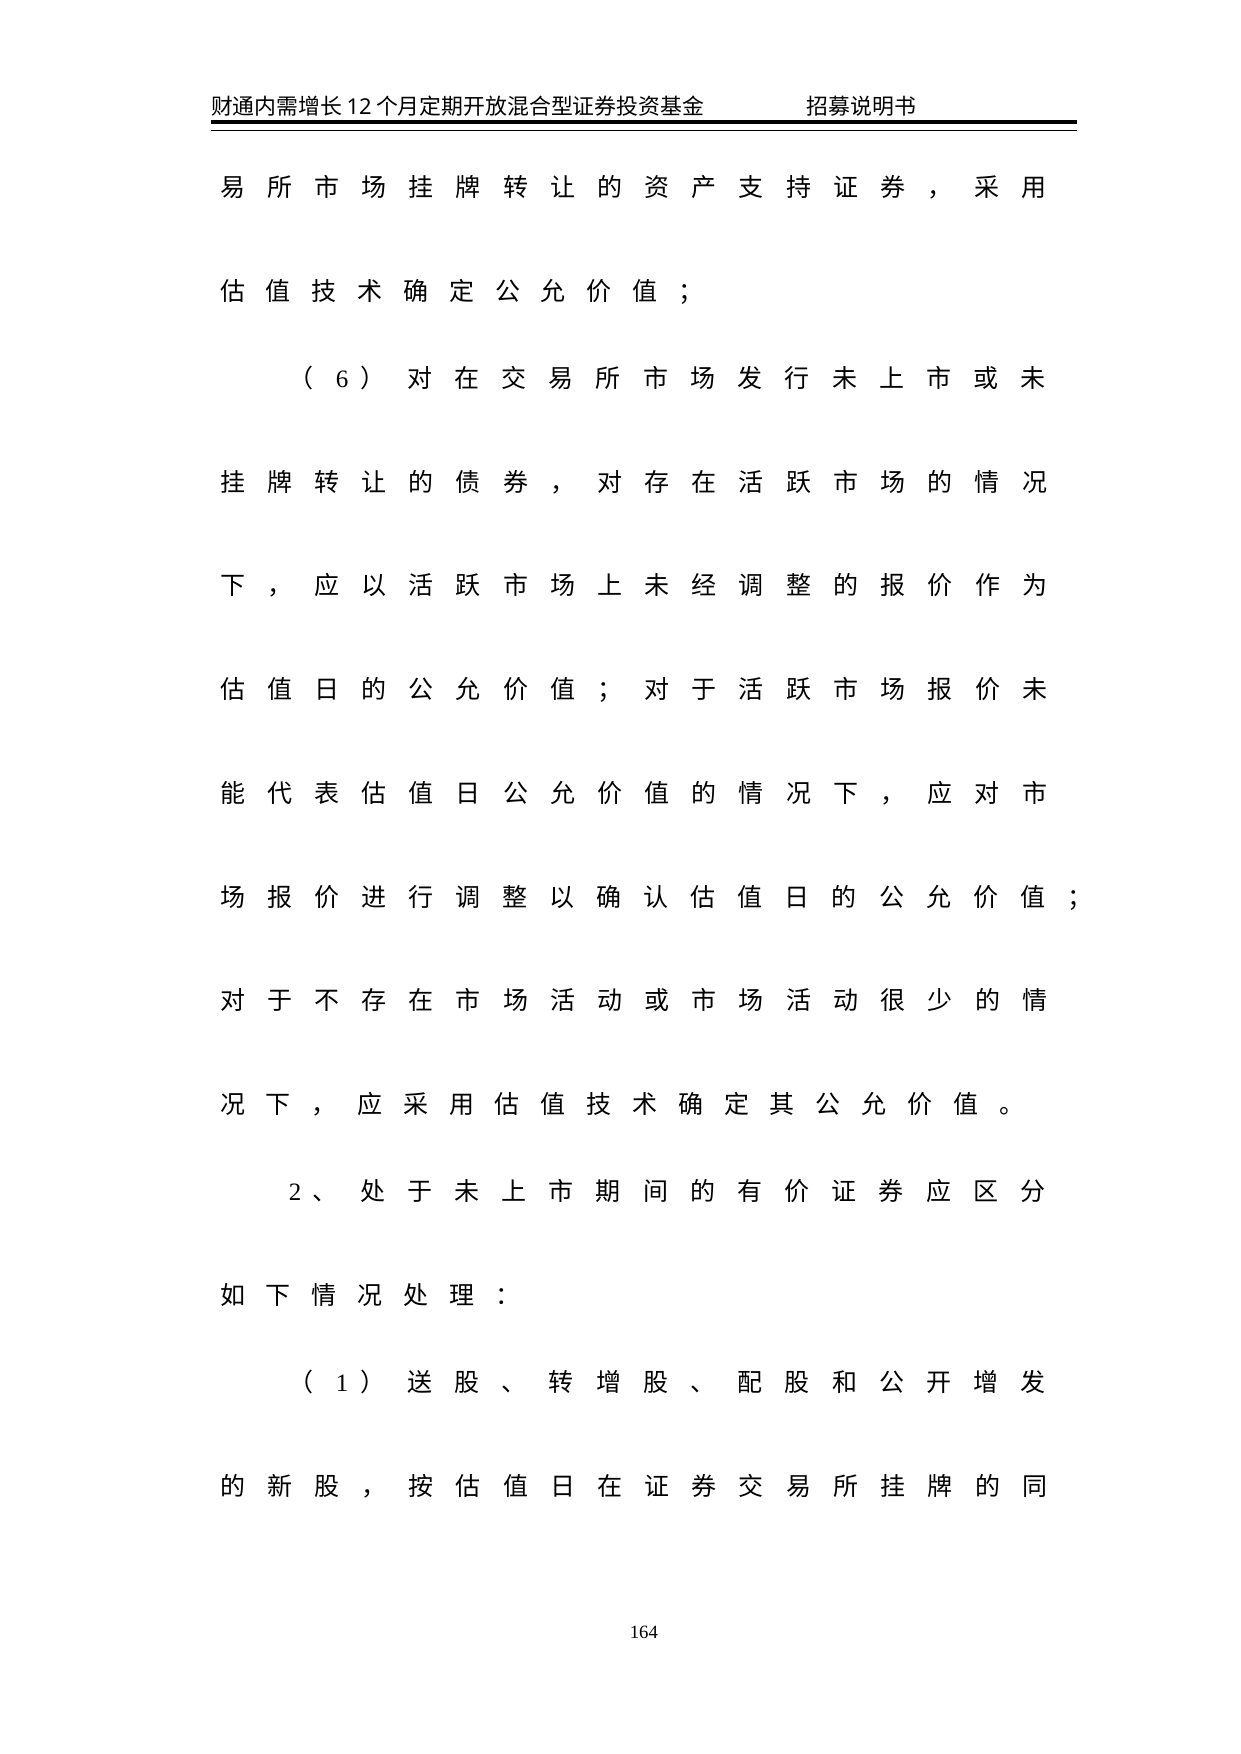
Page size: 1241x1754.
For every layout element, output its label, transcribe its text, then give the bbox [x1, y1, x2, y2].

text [220, 151, 1068, 324]
text （6）对在交易所市场发行未上市或未挂牌转让的债券，对存在活跃市场的情况下，应以活跃市场上未经调整的报价作为估值日的公允价值；对于活跃市场报价未能代表估值日公允价值的情况下，应对市场报价进行调整以确认估值日的公允价值；对于不存在市场活动或市场活动很少的情况下，应采用估值技术确定其公允价值。 [220, 342, 1068, 1137]
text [220, 1346, 1068, 1519]
text 2、处于未上市期间的有价证券应区分如下情况处理： [220, 1155, 1068, 1328]
